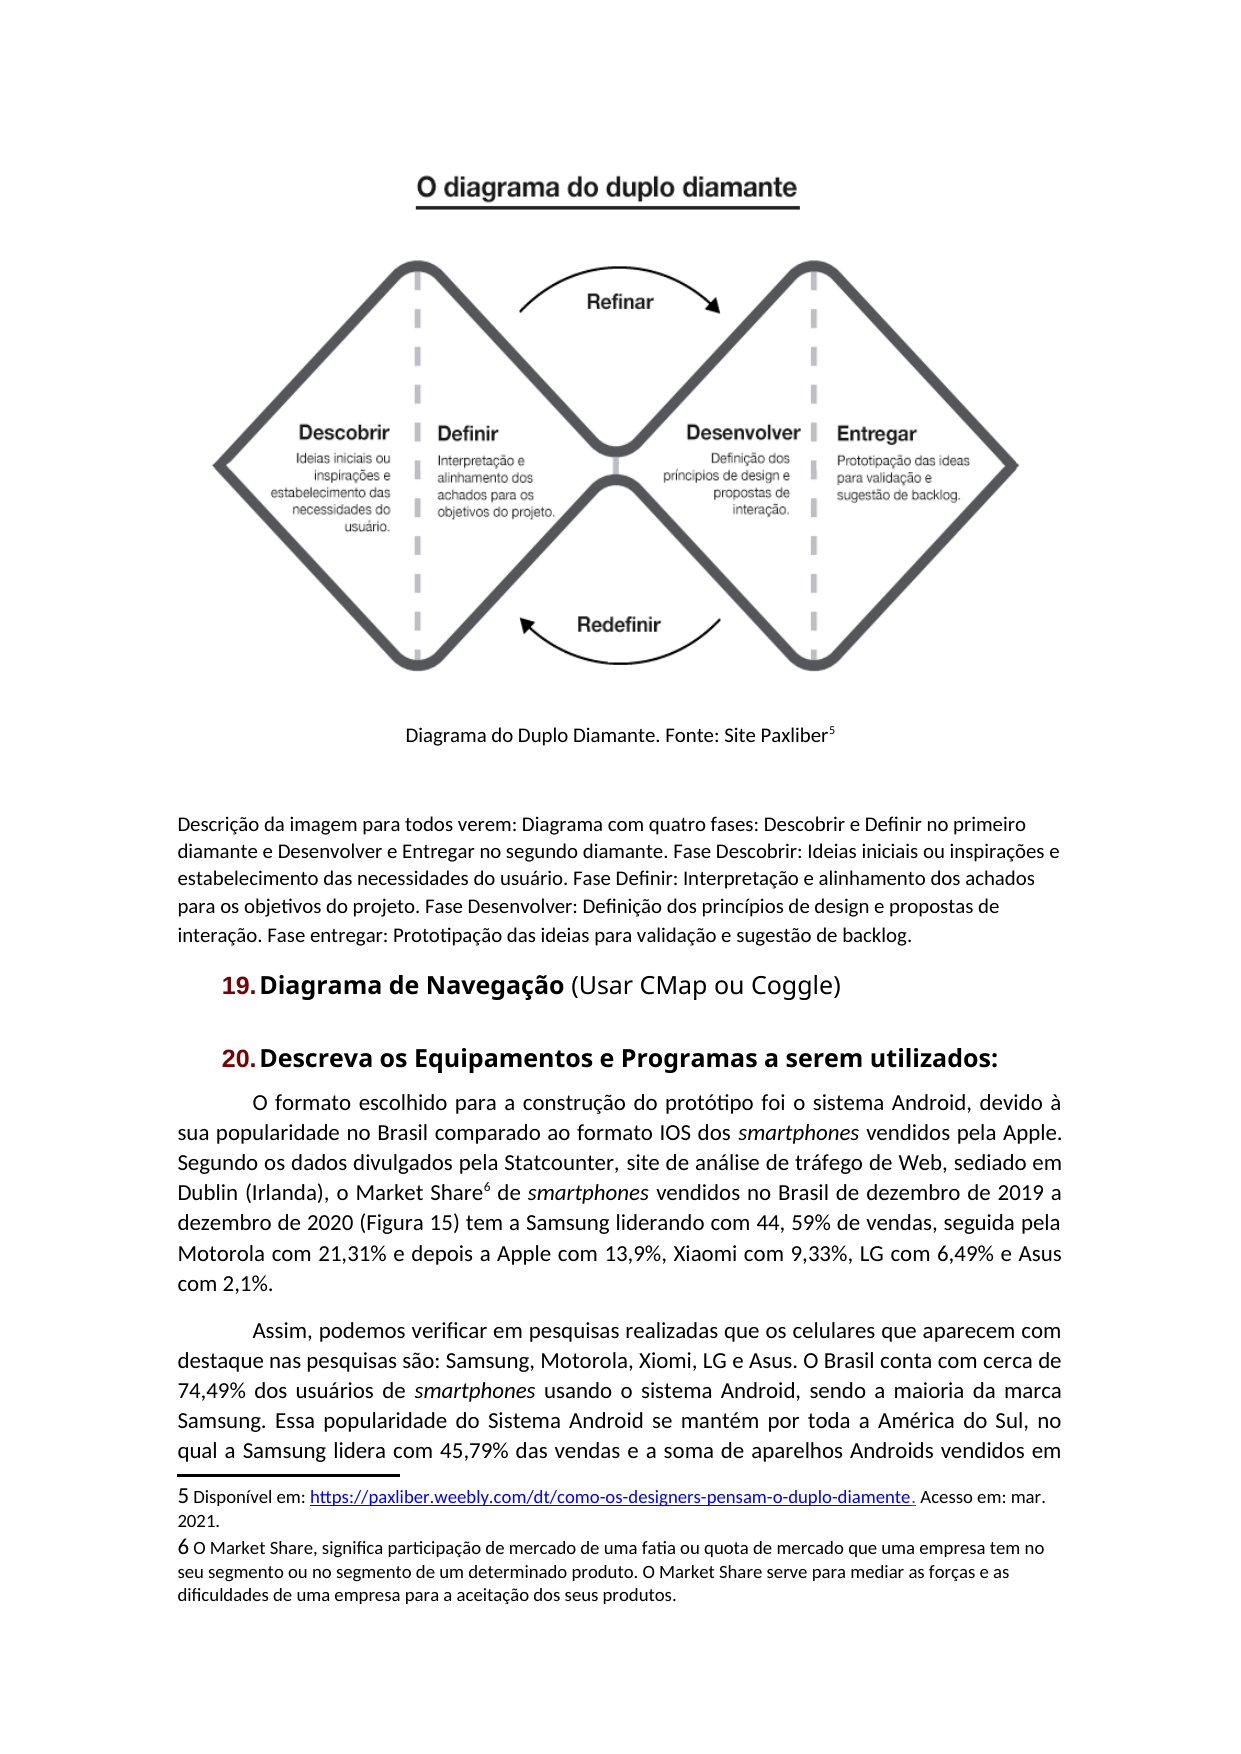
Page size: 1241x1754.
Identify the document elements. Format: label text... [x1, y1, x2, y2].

text Diagrama do Duplo Diamante. Fonte: Site Paxliber [177, 723, 1063, 748]
text O formato escolhido para a construção do protótipo foi o sistema Android, devido à sua popularidade no Brasil comparado ao formato IOS dos smartphones vendidos pela Apple. Segundo os dados divulgados pela Statcounter, site de análise de tráfego de Web, sediado em Dublin (Irlanda), o Market Share de smartphones vendidos no Brasil de dezembro de 2019 a dezembro de 2020 (Figura 15) tem a Samsung liderando com 44, 59% de vendas, seguida pela Motorola com 21,31% e depois a Apple com 13,9%, Xiaomi com 9,33%, LG com 6,49% e Asus com 2,1%. [177, 1088, 1063, 1178]
picture [203, 147, 1037, 704]
list Diagrama de Navegação (Usar CMap ou Coggle) [222, 967, 1063, 1002]
list Descreva os Equipamentos e Programas a serem utilizados: [222, 1041, 1063, 1075]
text Descrição da imagem para todos verem: Diagrama com quatro fases: Descobrir e Definir no primeiro diamante e Desenvolver e Entregar no segundo diamante. Fase Descobrir: Ideias iniciais ou inspirações e estabelecimento das necessidades do usuário. Fase Definir: Interpretação e alinhamento dos achados para os objetivos do projeto. Fase Desenvolver: Definição dos princípios de design e propostas de interação. Fase entregar: Prototipação das ideias para validação e sugestão de backlog. [177, 811, 1063, 949]
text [177, 1316, 1063, 1346]
